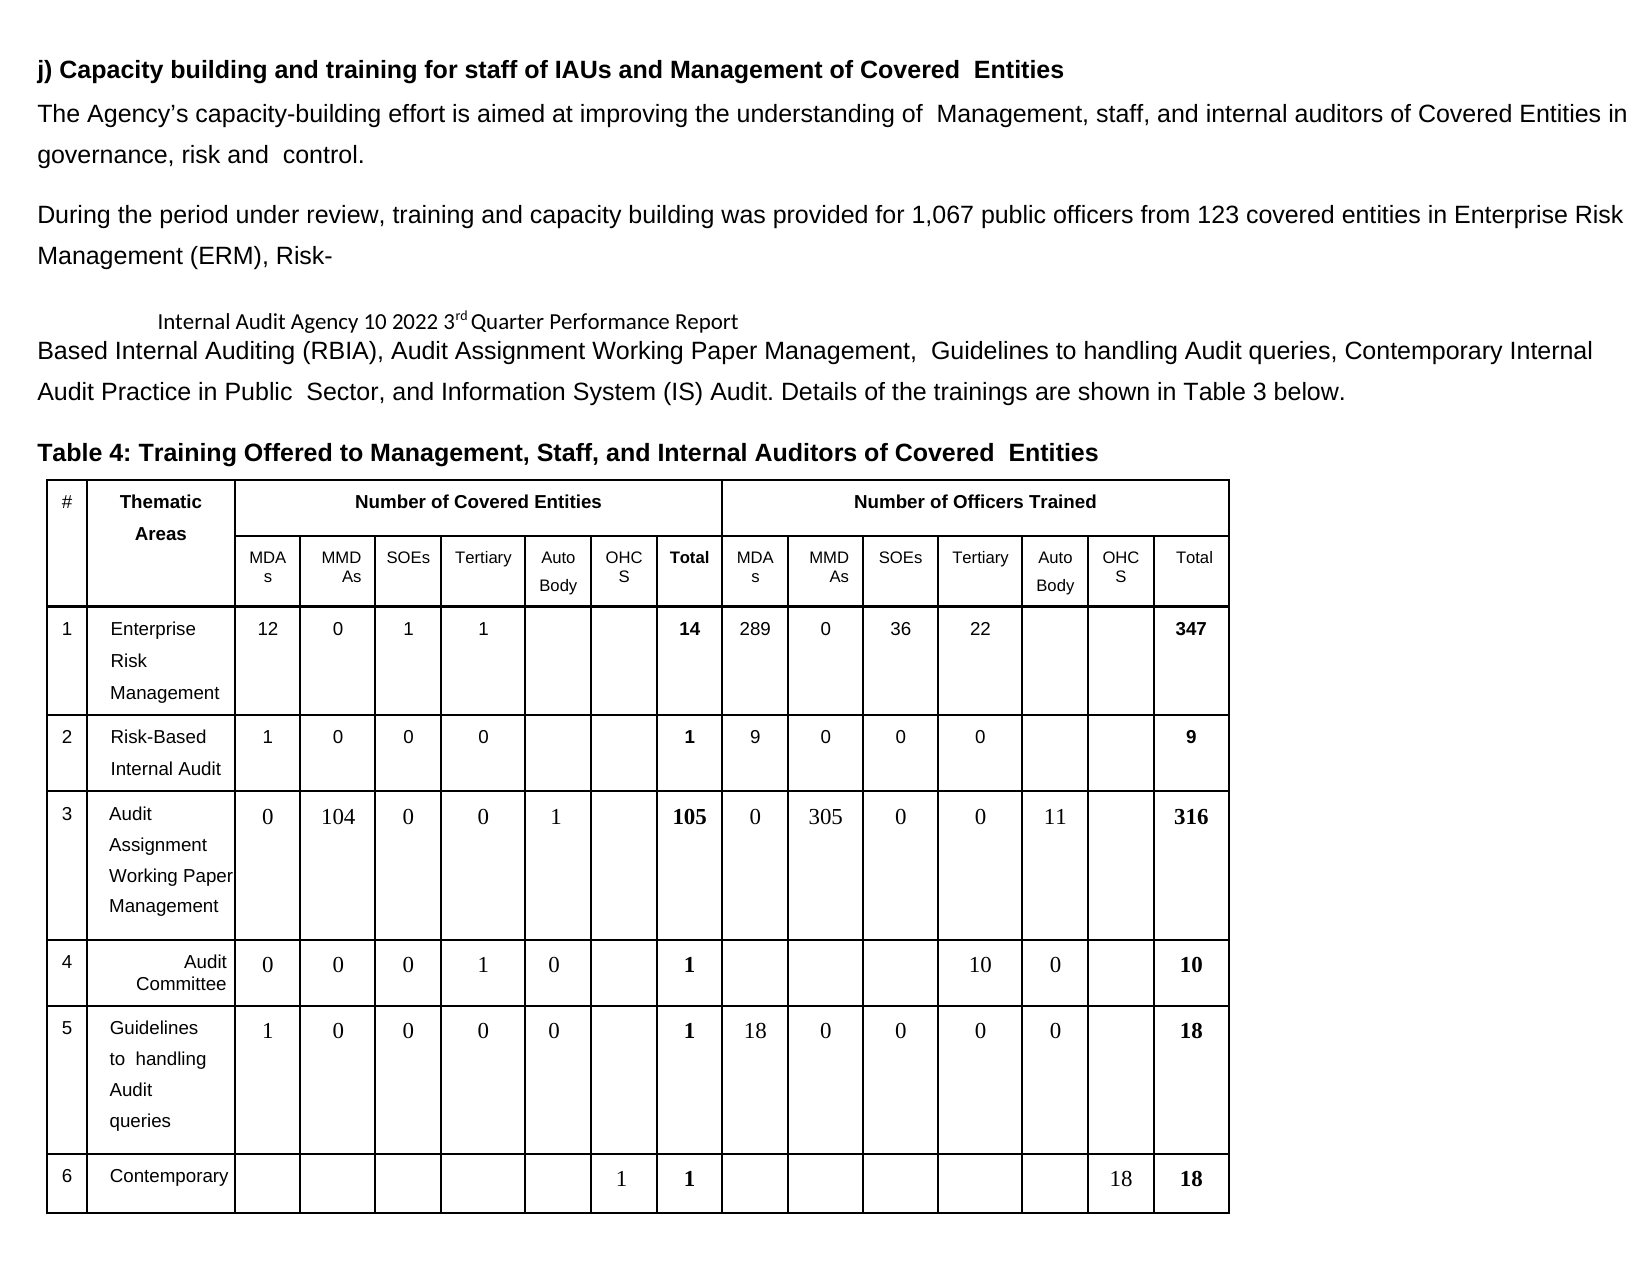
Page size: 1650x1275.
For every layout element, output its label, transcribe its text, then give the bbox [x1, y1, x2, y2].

table_cell 0 [864, 716, 937, 790]
text Based Internal Auditing (RBIA), Audit Assignment Working Paper Management, Guidelines to handling Audit queries, Contemporary Internal Audit Practice in Public Sector, and Information System (IS) Audit. Details of the trainings are shown in Table 3 below. [37, 336, 1631, 405]
text j) Capacity building and training for staff of IAUs and Management of Covered Entities [37, 55, 1631, 83]
table_cell Auto Body [526, 537, 590, 605]
table_cell Tertiary [442, 537, 524, 605]
table_cell 18 [1155, 1155, 1228, 1212]
table_cell [789, 1155, 862, 1212]
table_cell [526, 608, 590, 714]
text The Agency’s capacity-building effort is aimed at improving the understanding of Management, staff, and internal auditors of Covered Entities in governance, risk and control. [37, 99, 1631, 168]
table_cell [723, 1155, 787, 1212]
table_cell 12 [236, 608, 299, 714]
table_cell 1 [592, 1155, 656, 1212]
table_cell MMDAs [301, 537, 374, 605]
table_cell 1 [376, 608, 440, 714]
table_cell Auto Body [1023, 537, 1087, 605]
table_cell [1023, 716, 1087, 790]
table_header Number of Officers Trained [723, 481, 1228, 535]
table_cell 9 [723, 716, 787, 790]
table_cell 0 [301, 941, 374, 1004]
table_header Number of Covered Entities [236, 481, 721, 535]
table_cell Audit Committee [88, 941, 234, 1004]
table_cell 316 [1155, 792, 1228, 938]
table_cell 36 [864, 608, 937, 714]
text Internal Audit Agency 10 2022 3rd Quarter Performance Report [157, 306, 1631, 336]
table_cell Audit Assignment Working Paper Management [88, 792, 234, 938]
table_cell [1023, 1155, 1087, 1212]
table_cell 4 [48, 941, 86, 1004]
table_cell MMDAs [789, 537, 862, 605]
text During the period under review, training and capacity building was provided for 1,067 public officers from 123 covered entities in Enterprise Risk Management (ERM), Risk- [37, 201, 1631, 270]
table_cell 289 [723, 608, 787, 714]
table_cell 0 [442, 792, 524, 938]
table_cell [592, 608, 656, 714]
table_cell [723, 941, 787, 1004]
table_cell [1089, 1007, 1153, 1153]
table_cell 0 [301, 608, 374, 714]
table_cell [789, 941, 862, 1004]
table_cell 0 [526, 1007, 590, 1153]
table_cell 1 [236, 716, 299, 790]
table_cell 105 [658, 792, 721, 938]
table_cell 0 [376, 792, 440, 938]
table_cell MDAs [723, 537, 787, 605]
table_cell [301, 1155, 374, 1212]
table_cell SOEs [376, 537, 440, 605]
table_cell [939, 1155, 1021, 1212]
table_cell 0 [376, 716, 440, 790]
table_cell Guidelines to handling Audit queries [88, 1007, 234, 1153]
table_cell [526, 716, 590, 790]
table_cell 1 [442, 941, 524, 1004]
table_cell 6 [48, 1155, 86, 1212]
table_cell 0 [723, 792, 787, 938]
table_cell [88, 1155, 234, 1212]
table_cell 1 [48, 608, 86, 714]
table_cell [592, 1007, 656, 1153]
table_cell [1089, 941, 1153, 1004]
table_cell [1089, 608, 1153, 714]
table_cell 3 [48, 792, 86, 938]
table_cell 1 [658, 1007, 721, 1153]
table_cell SOEs [864, 537, 937, 605]
table_cell 0 [789, 1007, 862, 1153]
table_cell 1 [658, 716, 721, 790]
table_cell 0 [864, 792, 937, 938]
table_cell 18 [1089, 1155, 1153, 1212]
table_cell [864, 1155, 937, 1212]
table_cell 0 [939, 792, 1021, 938]
table_cell 0 [1023, 941, 1087, 1004]
table_header # [48, 481, 86, 605]
table_cell Enterprise Risk Management [88, 608, 234, 714]
table_cell [592, 941, 656, 1004]
table_cell 1 [526, 792, 590, 938]
table_cell 18 [1155, 1007, 1228, 1153]
table_cell [442, 1155, 524, 1212]
table_cell 0 [789, 608, 862, 714]
table_cell Tertiary [939, 537, 1021, 605]
table_cell MDAs [236, 537, 299, 605]
table_cell [1023, 608, 1087, 714]
table_cell 0 [939, 1007, 1021, 1153]
table_cell 5 [48, 1007, 86, 1153]
table_cell 14 [658, 608, 721, 714]
table_cell Total [1155, 537, 1228, 605]
table_cell [1089, 792, 1153, 938]
table_cell 9 [1155, 716, 1228, 790]
table_cell Total [658, 537, 721, 605]
table_cell 10 [939, 941, 1021, 1004]
table_cell 347 [1155, 608, 1228, 714]
table_cell 1 [236, 1007, 299, 1153]
table_cell [376, 1155, 440, 1212]
table_cell 2 [48, 716, 86, 790]
table_cell 0 [301, 1007, 374, 1153]
table_cell 10 [1155, 941, 1228, 1004]
table_cell 104 [301, 792, 374, 938]
table_cell 1 [658, 1155, 721, 1212]
table_cell 0 [301, 716, 374, 790]
table_cell 11 [1023, 792, 1087, 938]
table_cell [1089, 716, 1153, 790]
table_cell [864, 941, 937, 1004]
table_cell 0 [236, 792, 299, 938]
table_cell 0 [442, 1007, 524, 1153]
table_header Thematic Areas [88, 481, 234, 605]
table_cell 0 [1023, 1007, 1087, 1153]
table_cell 0 [236, 941, 299, 1004]
table_cell 1 [658, 941, 721, 1004]
table_cell Risk-Based Internal Audit [88, 716, 234, 790]
table_cell 1 [442, 608, 524, 714]
table_cell 0 [789, 716, 862, 790]
table_cell [236, 1155, 299, 1212]
table_cell OHCS [592, 537, 656, 605]
table_cell [592, 792, 656, 938]
table_cell [526, 1155, 590, 1212]
table_cell 18 [723, 1007, 787, 1153]
table_cell 0 [864, 1007, 937, 1153]
table_cell 0 [376, 1007, 440, 1153]
table_cell 0 [939, 716, 1021, 790]
table_cell OHCS [1089, 537, 1153, 605]
text Table 4: Training Offered to Management, Staff, and Internal Auditors of Covered Entities [37, 438, 1631, 466]
table_cell [592, 716, 656, 790]
table_cell 0 [442, 716, 524, 790]
table_cell 0 [526, 941, 590, 1004]
table_cell 305 [789, 792, 862, 938]
table_cell 0 [376, 941, 440, 1004]
table_cell 22 [939, 608, 1021, 714]
